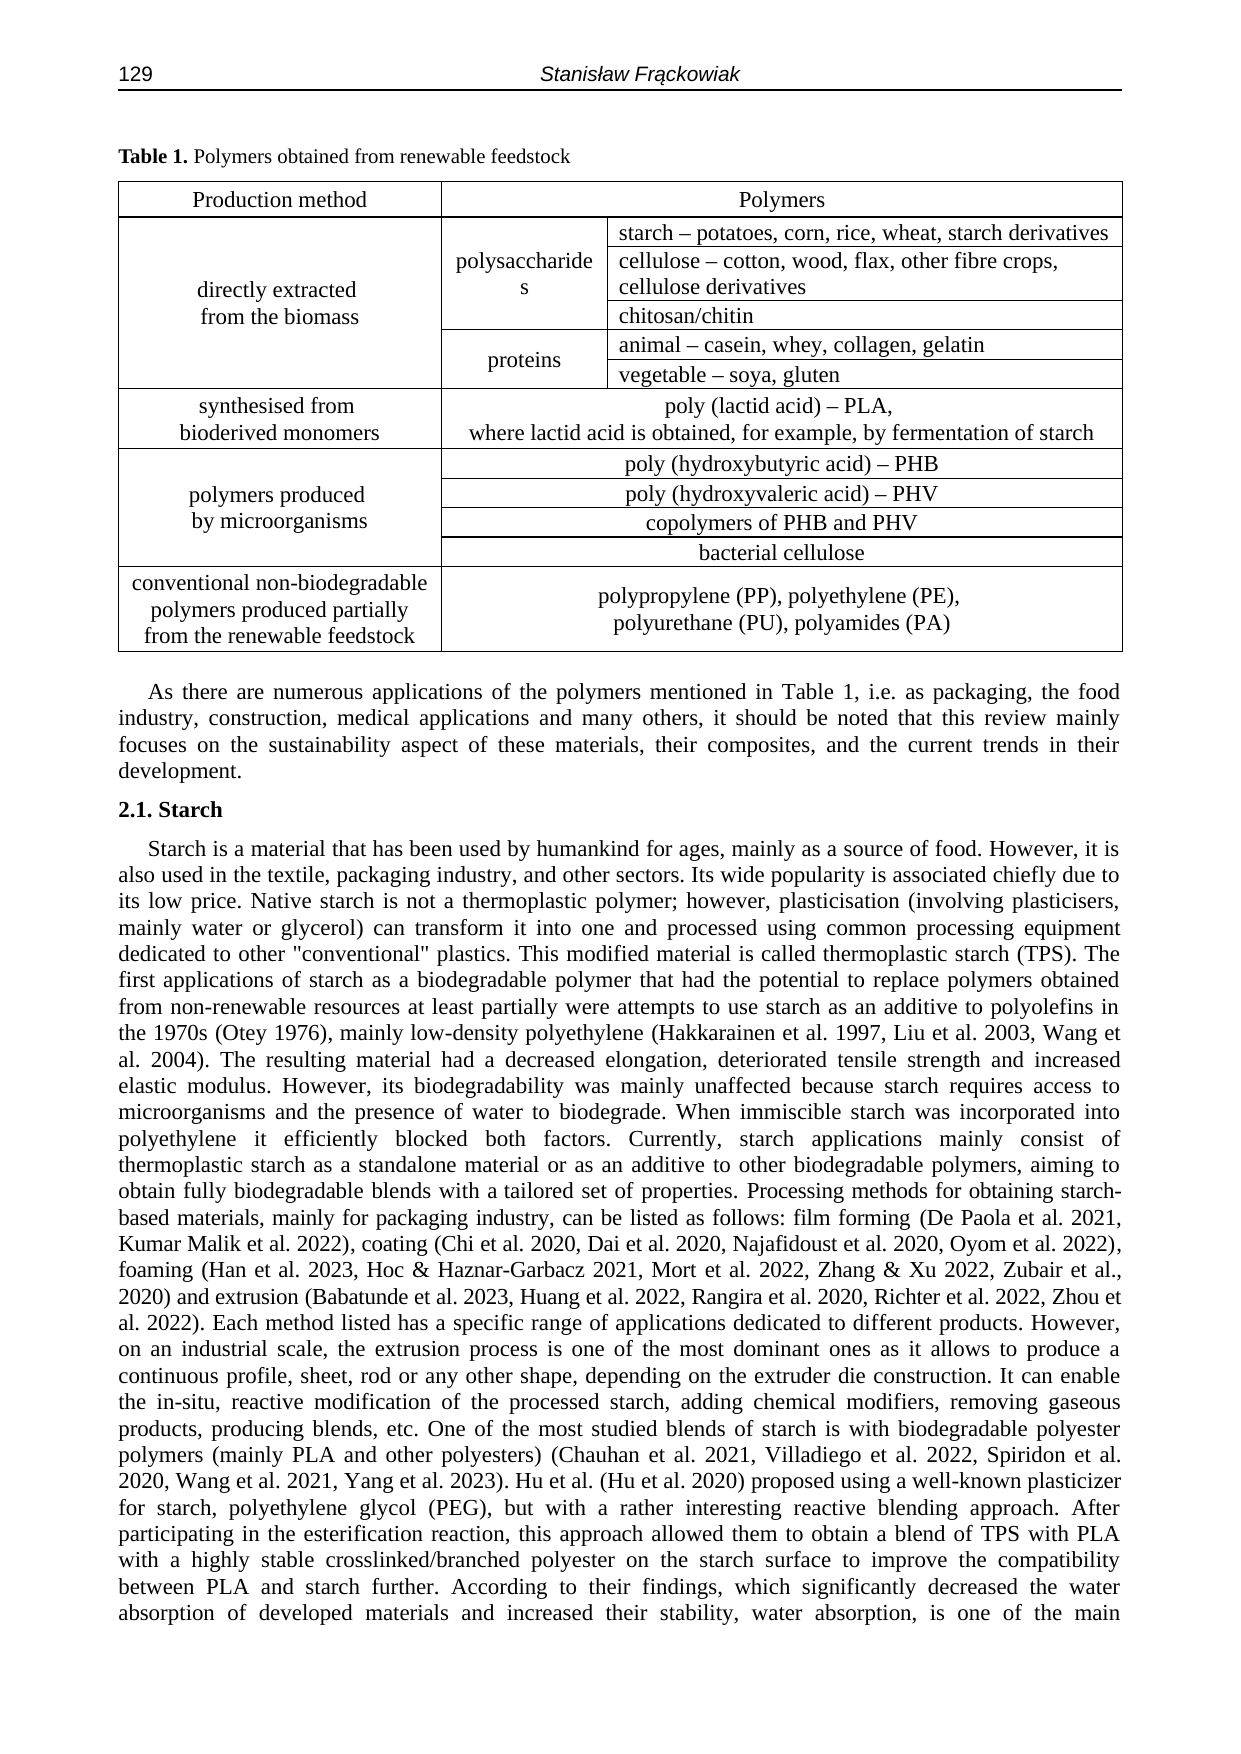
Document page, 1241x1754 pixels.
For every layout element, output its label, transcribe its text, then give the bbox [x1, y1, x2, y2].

table_cell polysaccharides [442, 218, 607, 329]
table_cell starch – potatoes, corn, rice, wheat, starch derivatives [608, 218, 1122, 246]
table_cell bacterial cellulose [442, 538, 1122, 566]
table_cell poly (lactid acid) – PLA, where lactid acid is obtained, for example, by fermentation of starch [442, 389, 1122, 448]
table_cell cellulose – cotton, wood, flax, other fibre crops, cellulose derivatives [608, 247, 1122, 300]
table_cell poly (hydroxyvaleric acid) – PHV [442, 479, 1122, 507]
table_cell animal – casein, whey, collagen, gelatin [608, 330, 1122, 359]
table_cell vegetable – soya, gluten [608, 360, 1122, 388]
table_cell chitosan/chitin [608, 301, 1122, 329]
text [118, 835, 1122, 1625]
table_cell polymers produced by microorganisms [119, 449, 441, 566]
table_cell conventional non-biodegradable polymers produced partially from the renewable feedstock [119, 567, 441, 651]
text As there are numerous applications of the polymers mentioned in Table 1, i.e. as packaging, the food industry, construction, medical applications and many others, it should be noted that this review mainly focuses on the sustainability aspect of these materials, their composites, and the current trends in their development. [118, 678, 1122, 783]
table_cell directly extracted from the biomass [119, 218, 441, 388]
table_cell proteins [442, 330, 607, 388]
table_cell polypropylene (PP), polyethylene (PE), polyurethane (PU), polyamides (PA) [442, 567, 1122, 651]
table_header Polymers [442, 182, 1122, 216]
table_cell poly (hydroxybutyric acid) – PHB [442, 449, 1122, 477]
table_cell synthesised from bioderived monomers [119, 389, 441, 448]
text Table 1. Polymers obtained from renewable feedstock [118, 144, 1122, 168]
table_header Production method [119, 182, 441, 216]
table_cell copolymers of PHB and PHV [442, 508, 1122, 536]
text 2.1. Starch [118, 796, 1122, 822]
